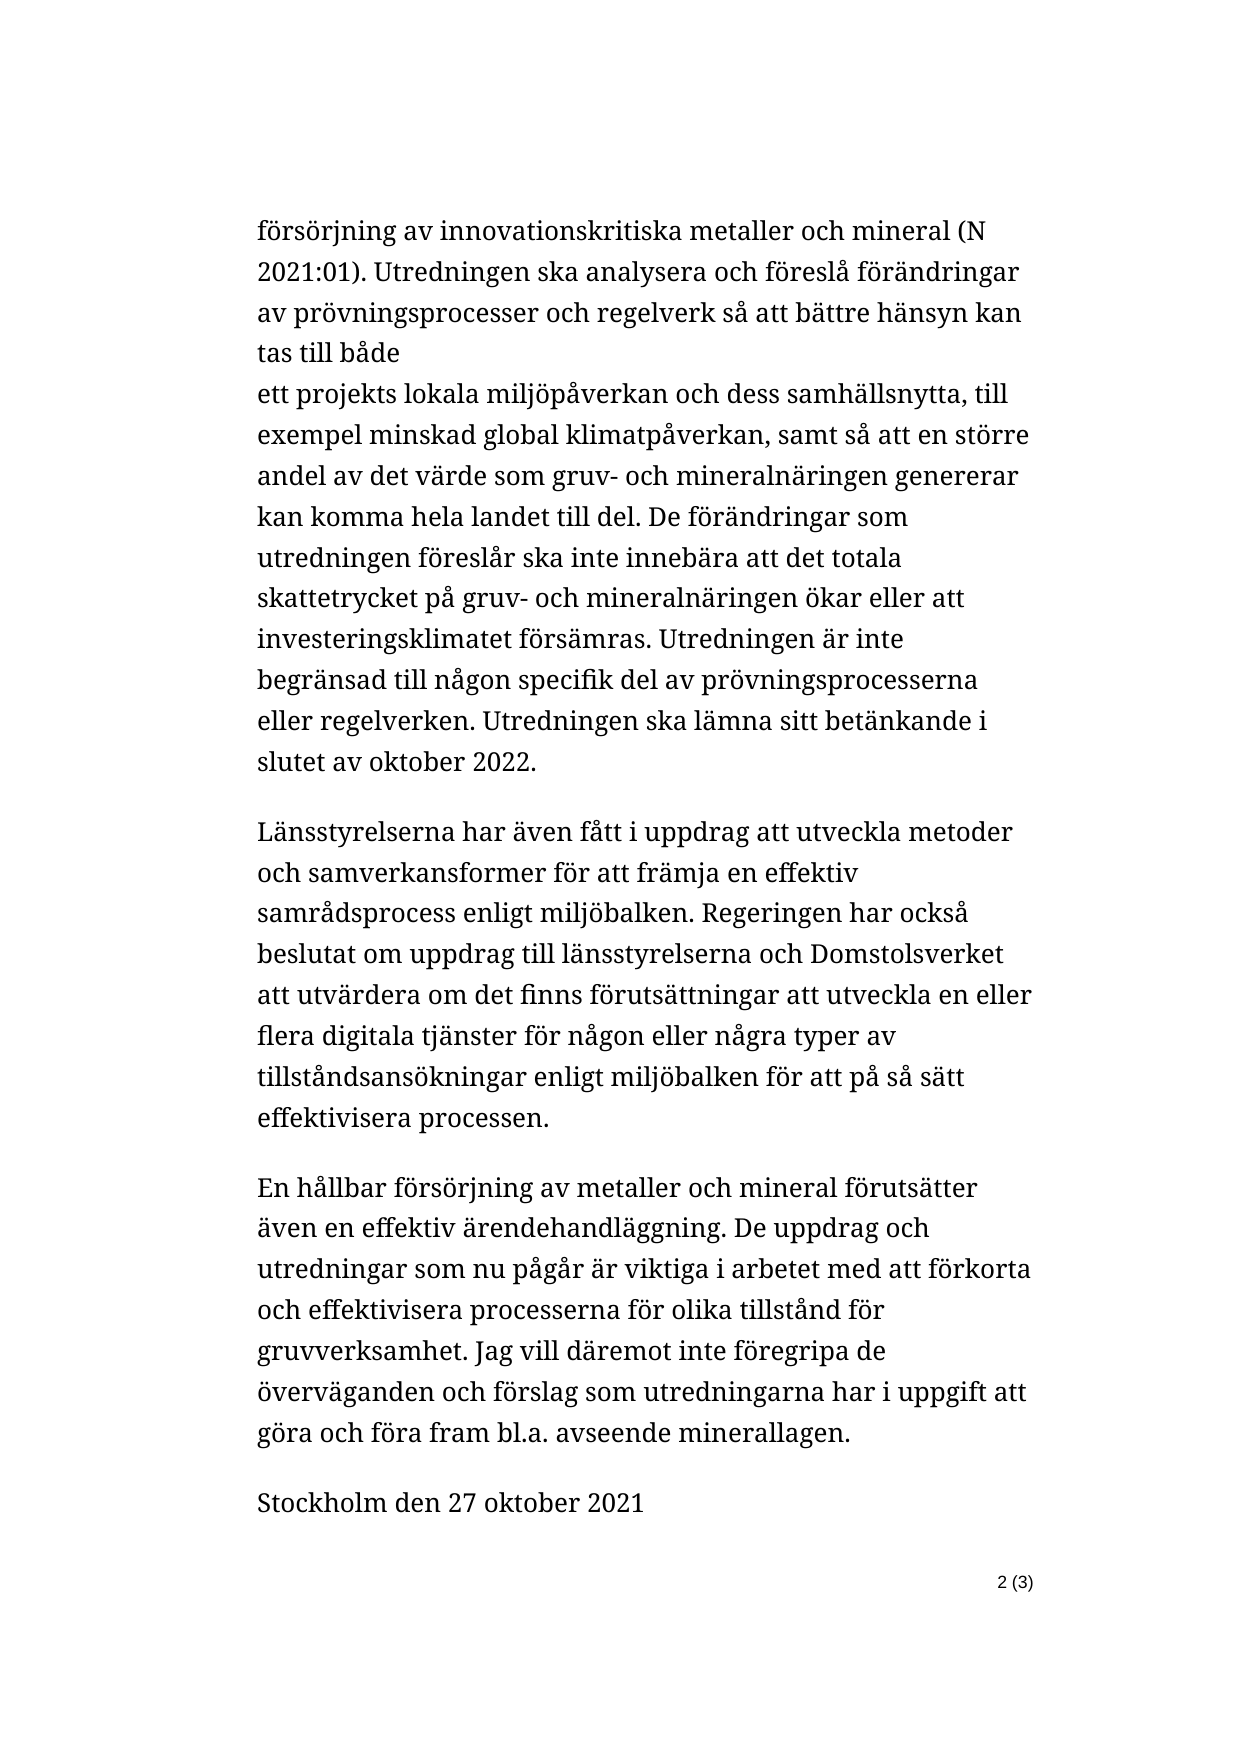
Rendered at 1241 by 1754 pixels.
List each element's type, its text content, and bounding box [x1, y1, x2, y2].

text Länsstyrelserna har även fått i uppdrag att utveckla metoder och samverkansformer för att främja en effektiv samrådsprocess enligt miljöbalken. Regeringen har också beslutat om uppdrag till länsstyrelserna och Domstolsverket att utvärdera om det finns förutsättningar att utveckla en eller flera digitala tjänster för någon eller några typer av tillståndsansökningar enligt miljöbalken för att på så sätt effektivisera processen. [257, 813, 1033, 1135]
text Stockholm den 27 oktober 2021 [257, 1484, 1033, 1520]
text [257, 213, 1033, 779]
text En hållbar försörjning av metaller och mineral förutsätter även en effektiv ärendehandläggning. De uppdrag och utredningar som nu pågår är viktiga i arbetet med att förkorta och effektivisera processerna för olika tillstånd för gruvverksamhet. Jag vill däremot inte föregripa de överväganden och förslag som utredningarna har i uppgift att göra och föra fram bl.a. avseende minerallagen. [257, 1169, 1033, 1450]
